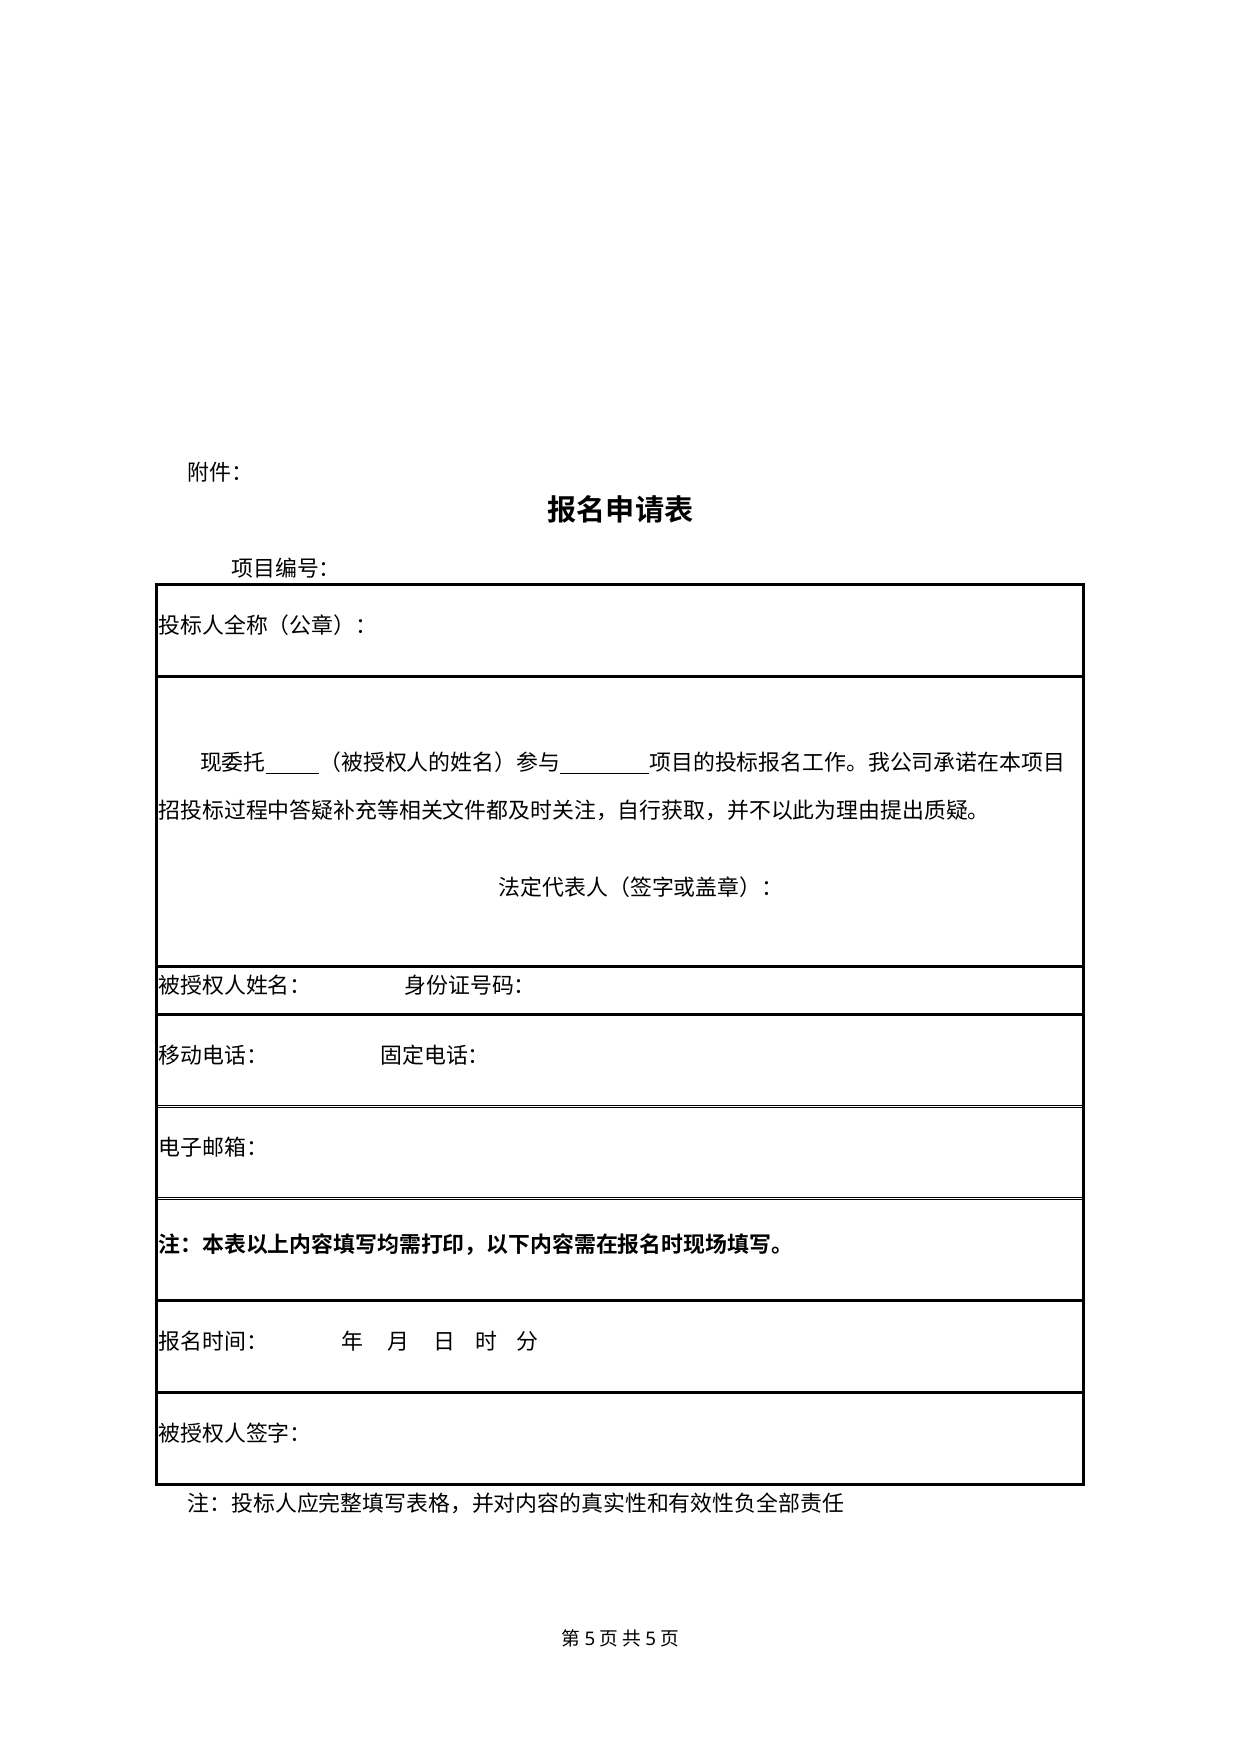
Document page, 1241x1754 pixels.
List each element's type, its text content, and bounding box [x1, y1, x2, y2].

text 注：投标人应完整填写表格，并对内容的真实性和有效性负全部责任 [187, 1486, 1053, 1518]
table_cell 电子邮箱： [158, 1108, 1082, 1197]
table_header 投标人全称（公章）： [158, 586, 1082, 675]
table_cell 被授权人姓名： 身份证号码： [158, 968, 1082, 1013]
text 附件： [187, 454, 1053, 487]
table_cell 移动电话： 固定电话： [158, 1016, 1082, 1105]
table_cell 注：本表以上内容填写均需打印，以下内容需在报名时现场填写。 [158, 1200, 1082, 1299]
text 项目编号： [187, 550, 1053, 583]
table_cell 现委托 （被授权人的姓名）参与 项目的投标报名工作。我公司承诺在本项目招投标过程中答疑补充等相关文件都及时关注，自行获取，并不以此为理由提出质疑。 法定代表人（签字或盖章）： [158, 678, 1082, 965]
table_cell 被授权人签字： [158, 1394, 1082, 1483]
text 报名申请表 [187, 487, 1053, 529]
table_cell 报名时间： 年 月 日 时 分 [158, 1302, 1082, 1391]
